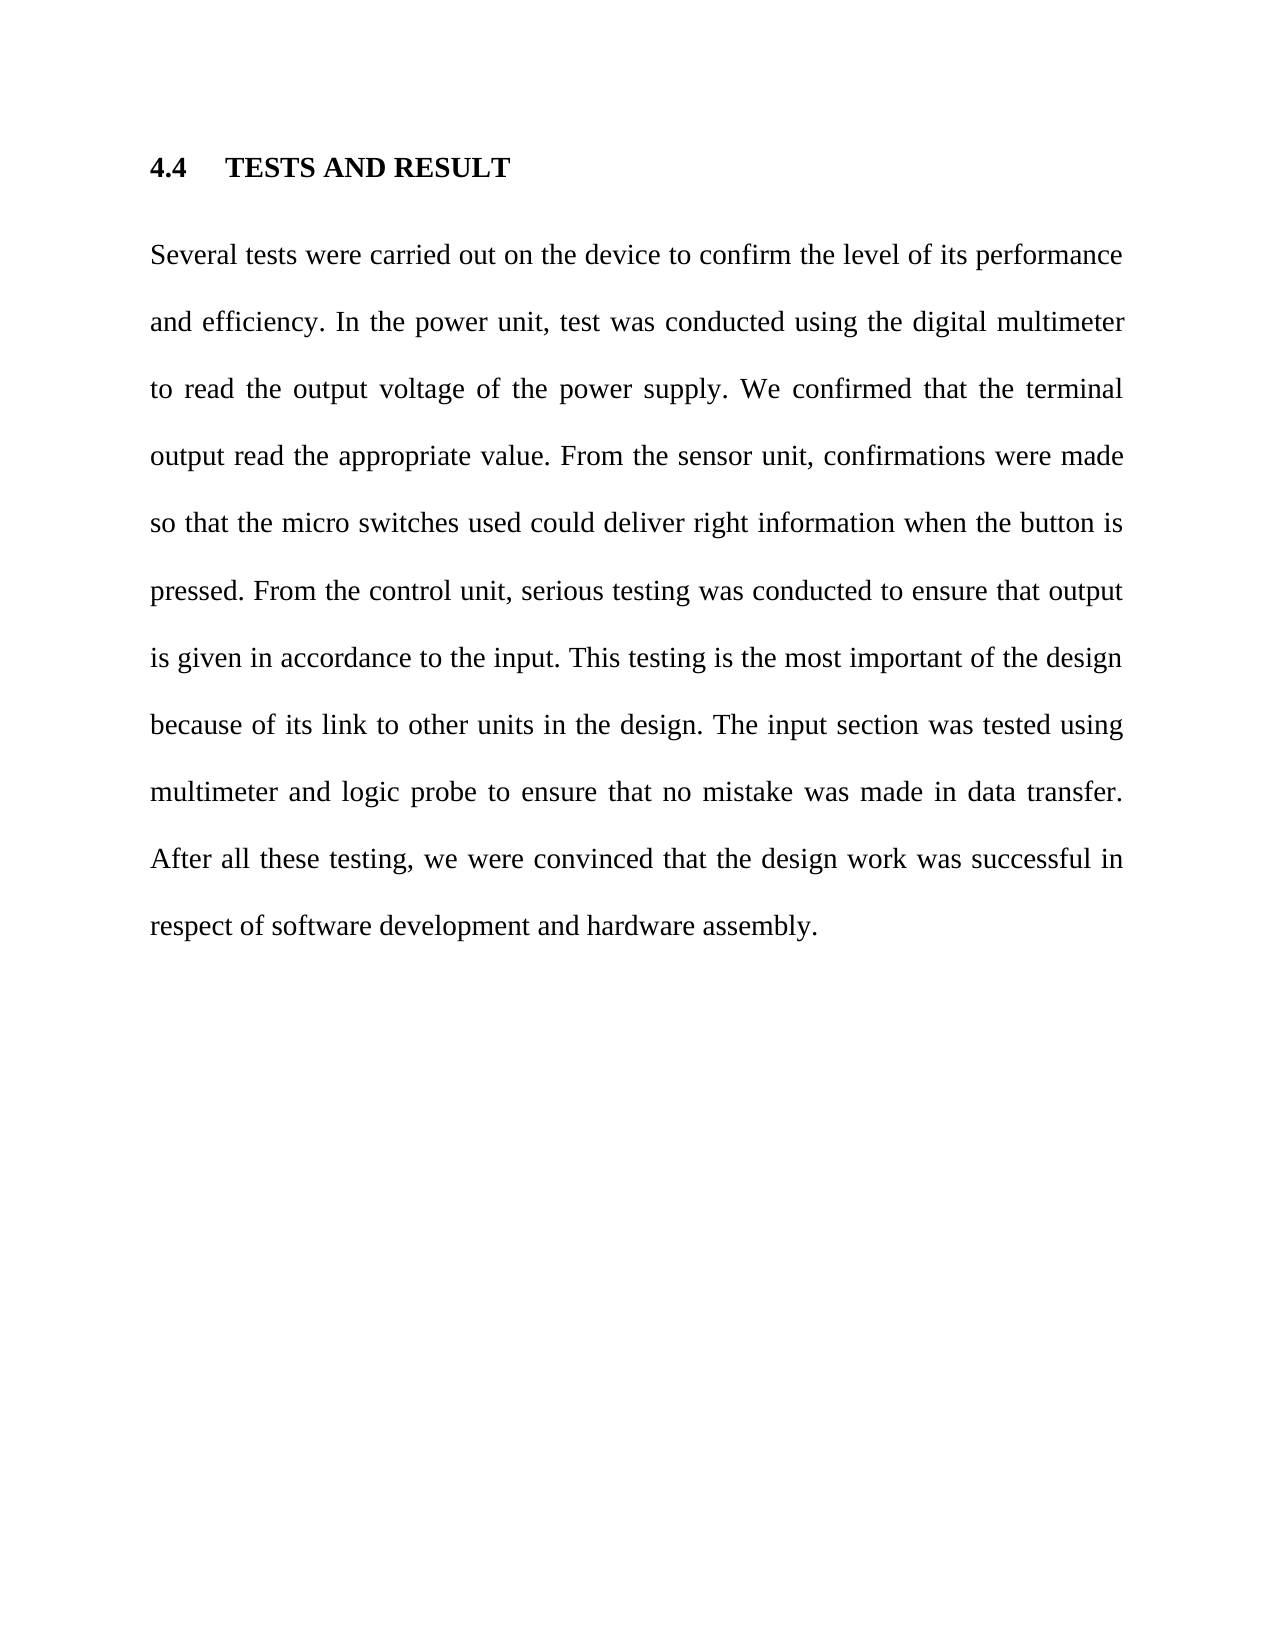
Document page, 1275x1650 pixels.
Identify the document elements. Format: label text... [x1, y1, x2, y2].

text Several tests were carried out on the device to confirm the level of its performance and efficiency. In the power unit, test was conducted using the digital multimeter to read the output voltage of the power supply. We confirmed that the terminal output read the appropriate value. From the sensor unit, confirmations were made so that the micro switches used could deliver right information when the button is pressed. From the control unit, serious testing was conducted to ensure that output is given in accordance to the input. This testing is the most important of the design because of its link to other units in the design. The input section was tested using multimeter and logic probe to ensure that no mistake was made in data transfer. After all these testing, we were convinced that the design work was successful in respect of software development and hardware assembly. [150, 237, 1124, 942]
subtitle TESTS AND RESULT [150, 150, 1144, 183]
